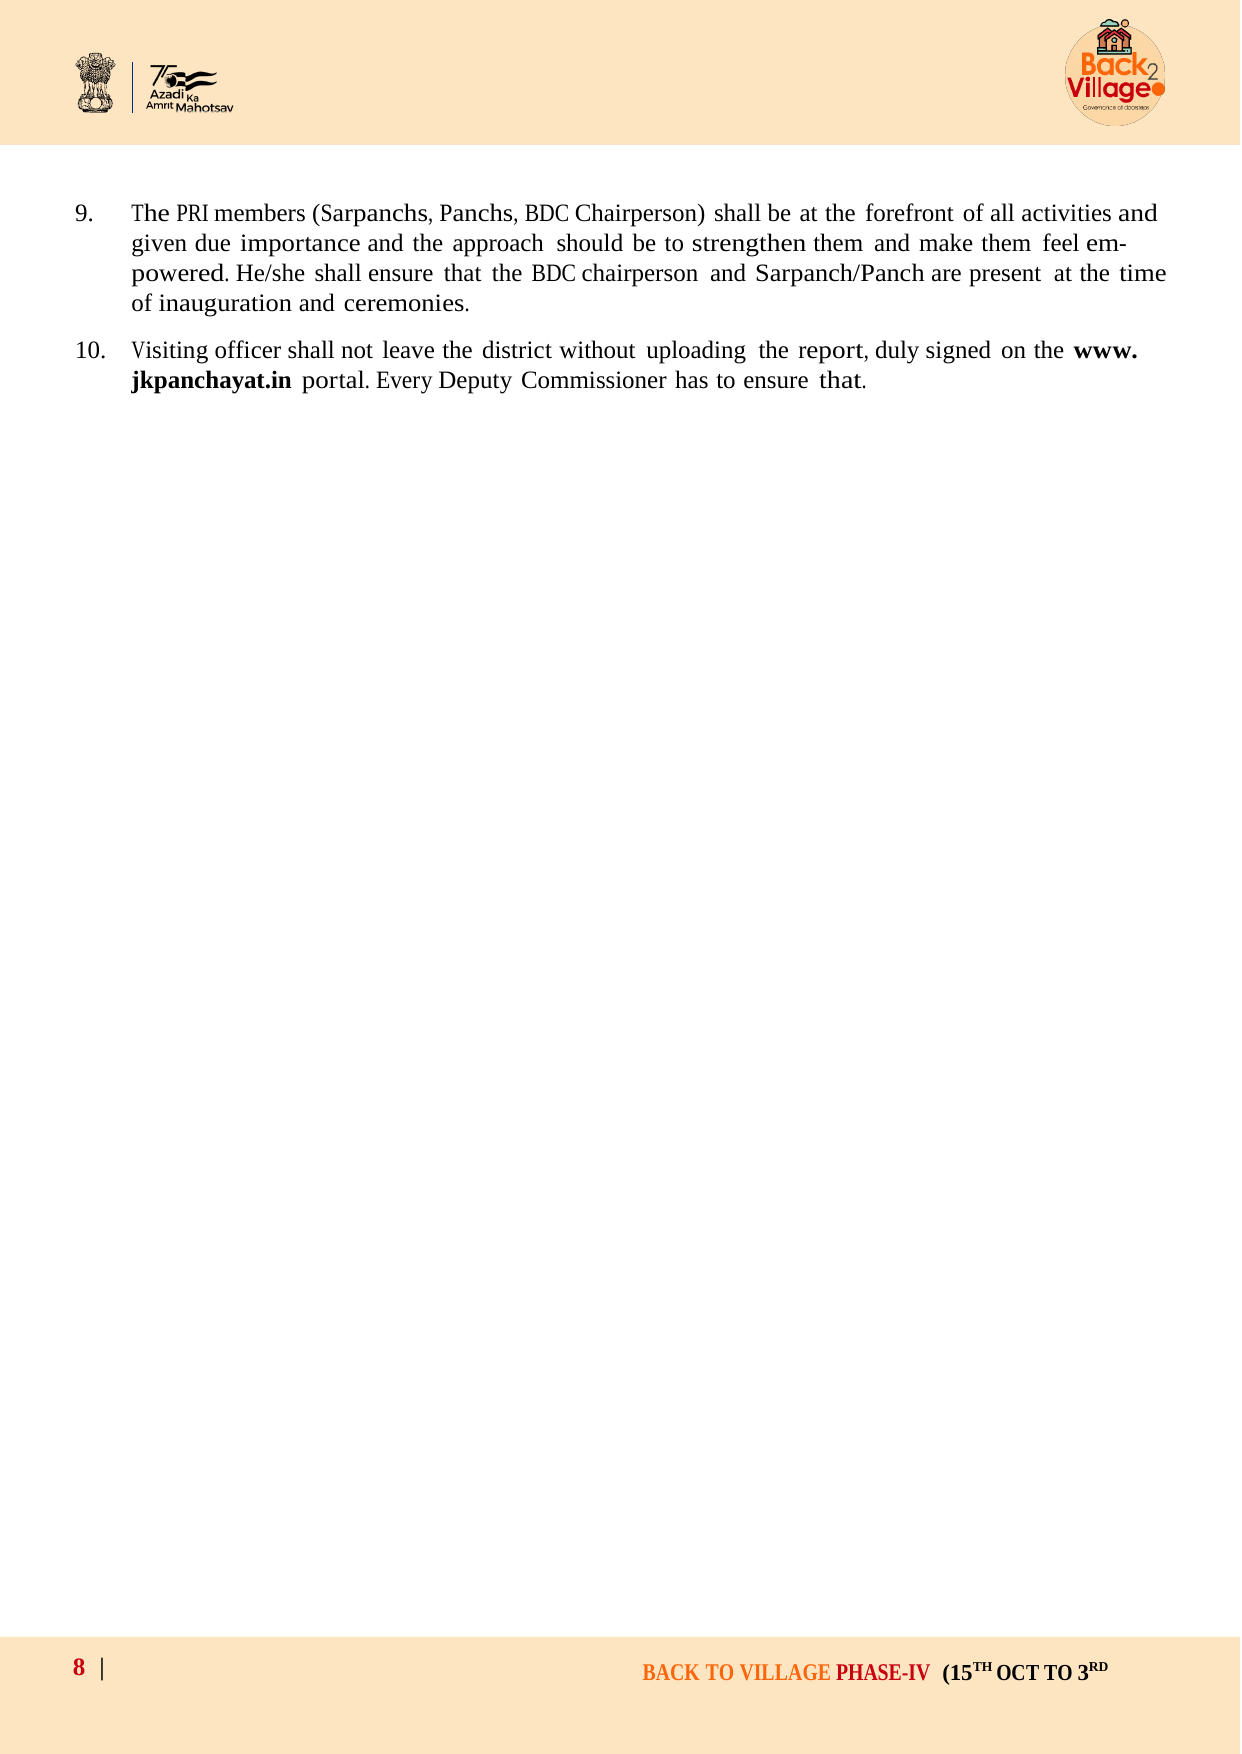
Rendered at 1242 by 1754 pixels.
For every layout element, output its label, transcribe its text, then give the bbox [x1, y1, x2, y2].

text 10. Visiting officer shall not leave the district without uploading the report, duly signed on the www. jkpanchayat.in portal. Every Deputy Commissioner has to ensure that. [75, 335, 1140, 394]
picture [1063, 17, 1166, 126]
picture [73, 50, 118, 115]
text 9. The PRI members (Sarpanchs, Panchs, BDC Chairperson) shall be at the forefront of all activities and given due importance and the approach should be to strengthen them and make them feel em- powered. He/she shall ensure that the BDC chairperson and Sarpanch/Panch are present at the time of inauguration and ceremonies. [75, 198, 1171, 317]
picture [143, 60, 235, 115]
